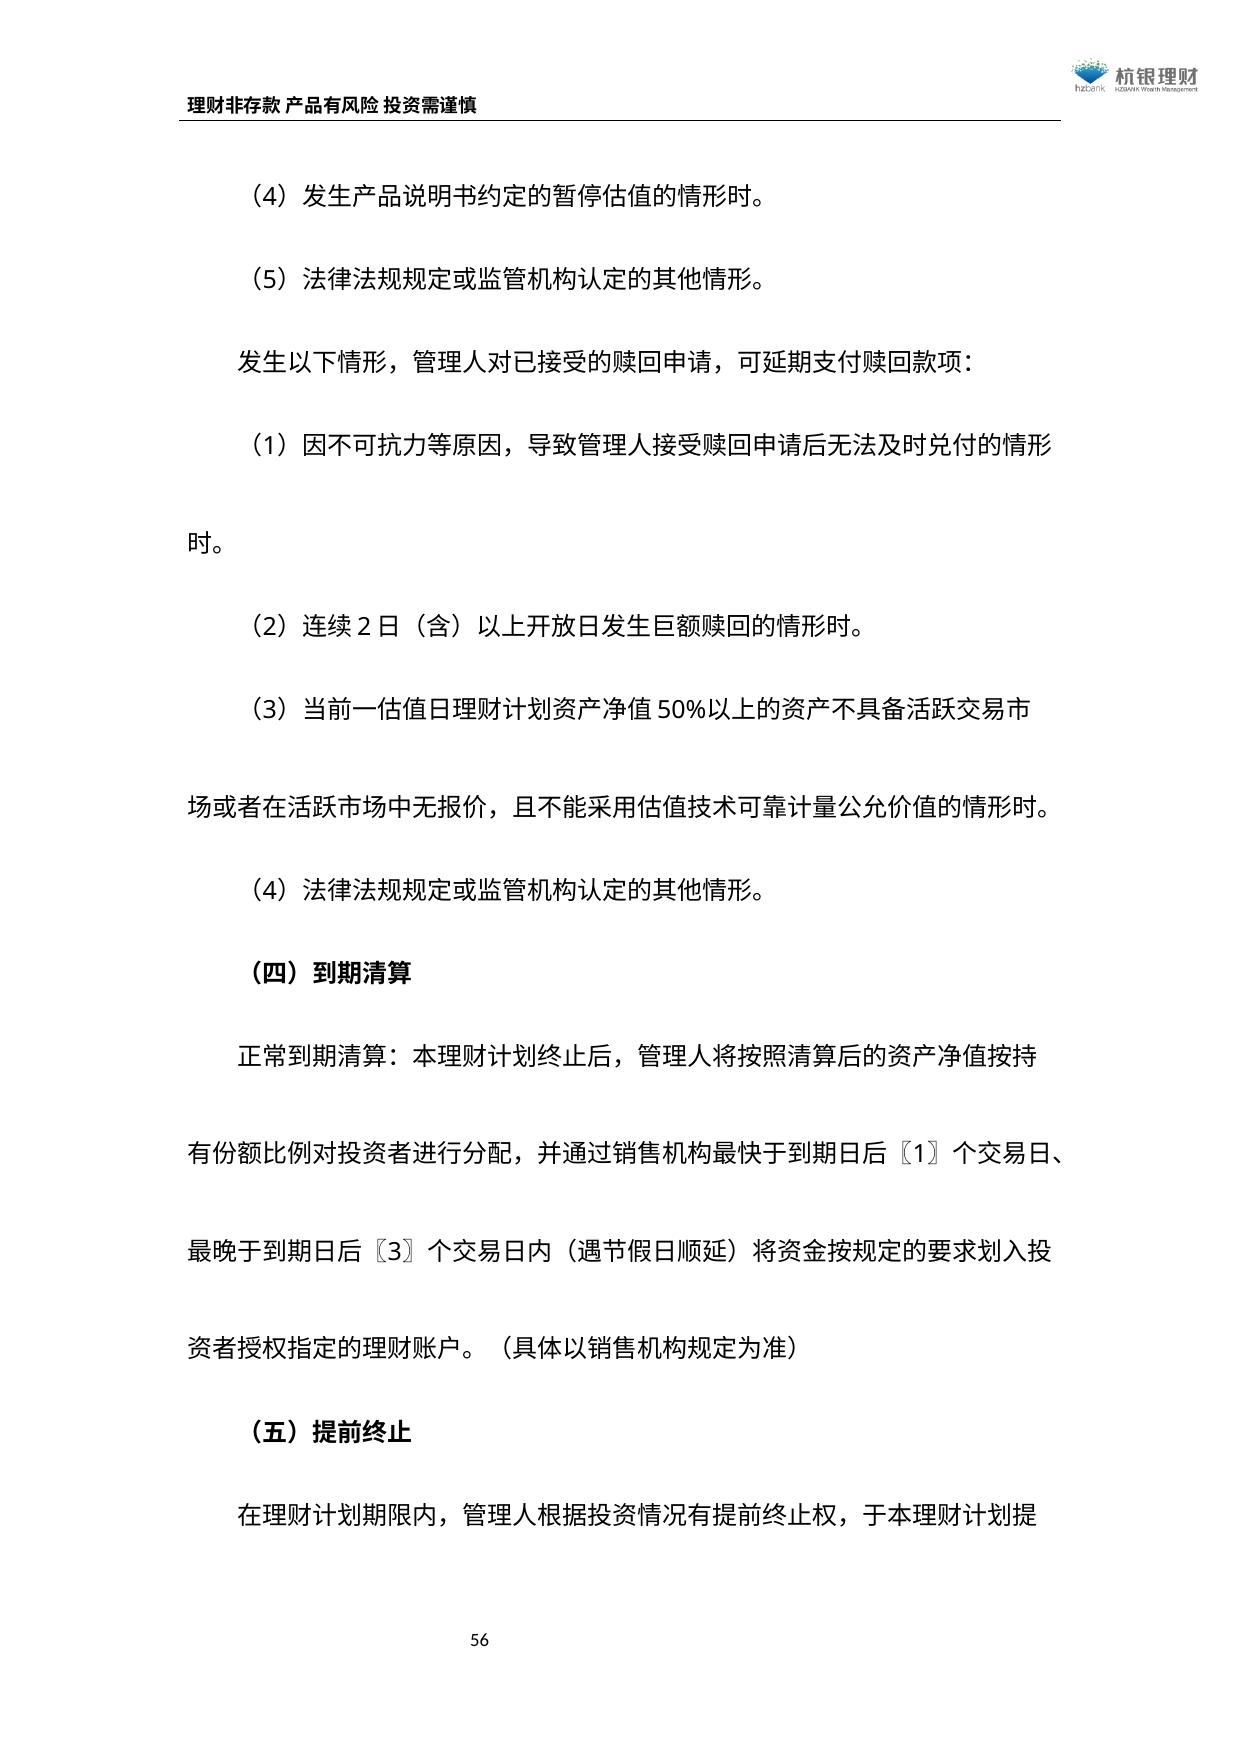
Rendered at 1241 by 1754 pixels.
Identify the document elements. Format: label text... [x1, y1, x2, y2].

list 连续2日（含）以上开放日发生巨额赎回的情形时。 [187, 592, 1053, 657]
text 在理财计划期限内，管理人根据投资情况有提前终止权，于本理财计划提前终止日前〖2〗个工作日通过管理人或销售机构发布提前终止公告，并于终止日后〖3〗个交易日内将可兑付款项按规定的要求划入投资者授权指定的理财账户。终止日至资金实际到账日之间，投资者资金不计息。 [187, 1481, 1053, 1546]
text 发生以下情形，管理人对已接受的赎回申请，可延期支付赎回款项： [187, 328, 1053, 393]
picture [1027, 0, 1240, 151]
text 正常到期清算：本理财计划终止后，管理人将按照清算后的资产净值按持有份额比例对投资者进行分配，并通过销售机构最快于到期日后〖1〗个交易日、最晚于到期日后〖3〗个交易日内（遇节假日顺延）将资金按规定的要求划入投资者授权指定的理财账户。（具体以销售机构规定为准） [187, 1022, 1053, 1379]
list 因不可抗力等原因，导致管理人接受赎回申请后无法及时兑付的情形时。 [187, 411, 1053, 574]
list 发生产品说明书约定的暂停估值的情形时。 [187, 162, 1053, 227]
list 法律法规规定或监管机构认定的其他情形。 [187, 245, 1053, 310]
list 到期清算 [187, 939, 1053, 1004]
list 当前一估值日理财计划资产净值50%以上的资产不具备活跃交易市场或者在活跃市场中无报价，且不能采用估值技术可靠计量公允价值的情形时。 [187, 675, 1053, 838]
list 法律法规规定或监管机构认定的其他情形。 [187, 856, 1053, 921]
list 提前终止 [187, 1398, 1053, 1463]
